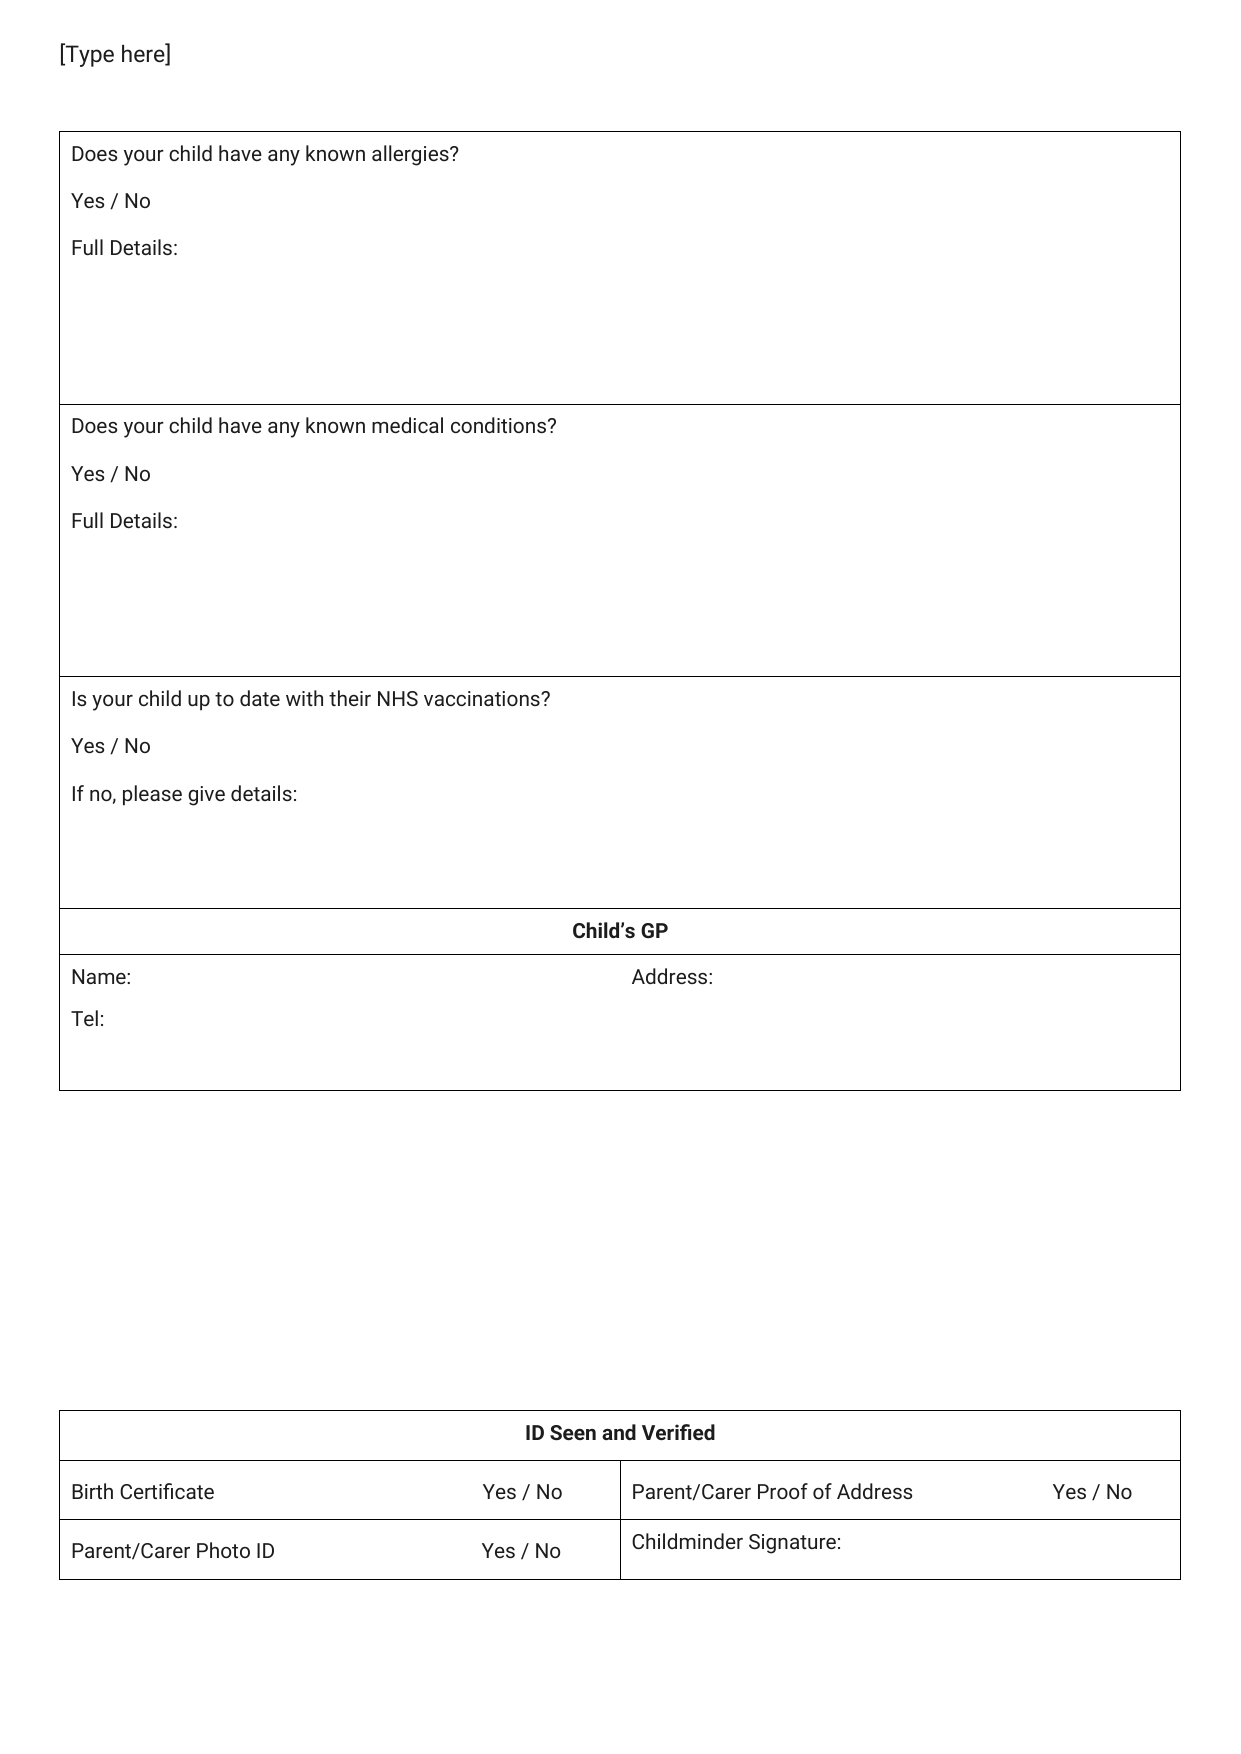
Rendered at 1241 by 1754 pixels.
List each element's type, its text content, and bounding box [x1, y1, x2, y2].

table_cell If no, please give details: [60, 772, 1180, 908]
table_cell Address: [620, 955, 1180, 1090]
table_cell Yes / No [60, 452, 1180, 499]
table_cell Name: Tel: [60, 955, 620, 1090]
table_cell Yes / No [60, 725, 1180, 772]
table_cell Does your child have any known medical conditions? [60, 405, 1180, 452]
table_header Does your child have any known allergies? [60, 132, 1180, 179]
table_cell Child’s GP [60, 909, 1180, 954]
table_cell Full Details: [60, 226, 1180, 403]
table_cell Is your child up to date with their NHS vaccinations? [60, 677, 1180, 724]
table_cell Yes / No [60, 179, 1180, 226]
table_cell Full Details: [60, 499, 1180, 676]
